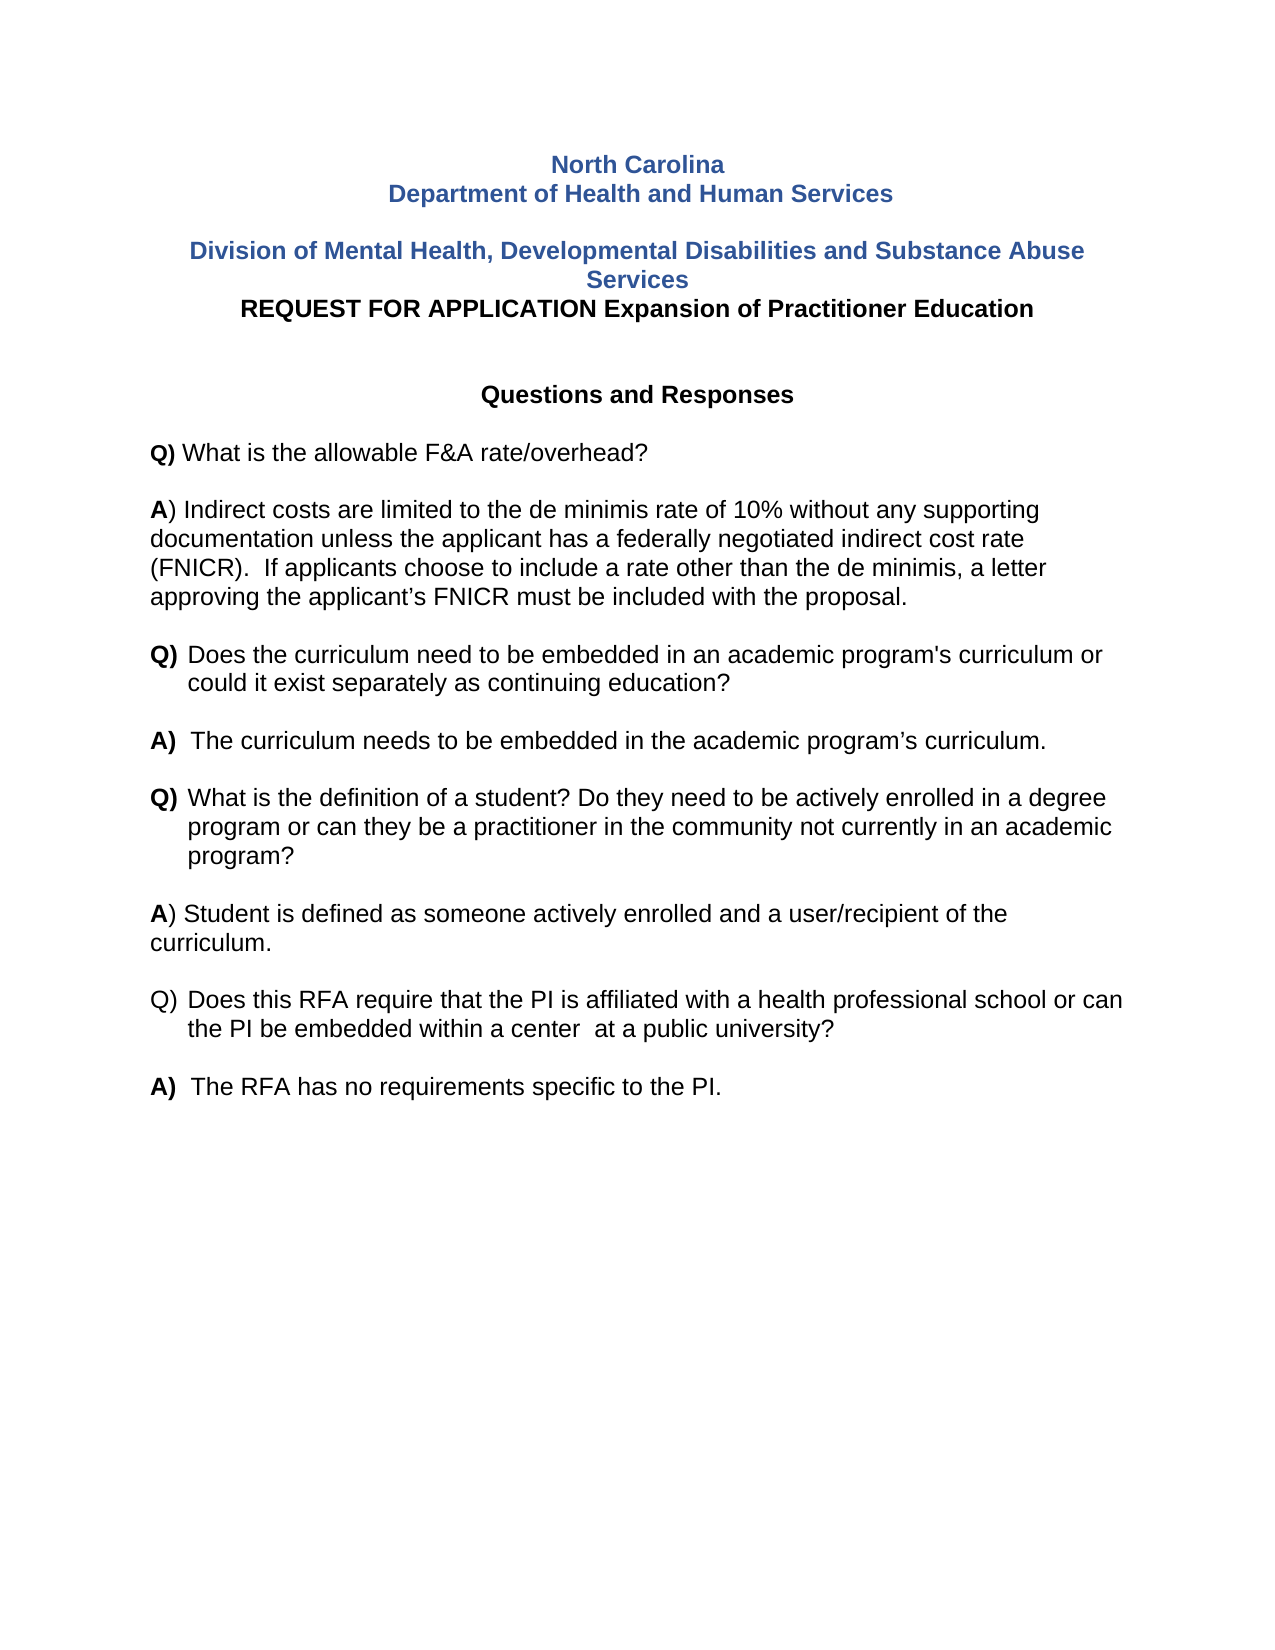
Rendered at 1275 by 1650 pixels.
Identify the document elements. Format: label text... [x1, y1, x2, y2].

text Department of Health and Human Services [150, 179, 1125, 207]
text A) Indirect costs are limited to the de minimis rate of 10% without any supporting documentation unless the applicant has a federally negotiated indirect cost rate (FNICR). If applicants choose to include a rate other than the de minimis, a letter approving the applicant’s FNICR must be included with the proposal. [150, 495, 1125, 610]
text Q) What is the allowable F&A rate/overhead? [150, 437, 1125, 466]
text REQUEST FOR APPLICATION Expansion of Practitioner Education [150, 294, 1125, 322]
list Does this RFA require that the PI is affiliated with a health professional school or can the PI be embedded within a center at a public university? [150, 985, 1125, 1043]
list What is the definition of a student? Do they need to be actively enrolled in a degree program or can they be a practitioner in the community not currently in an academic program? [150, 783, 1125, 869]
text A) The curriculum needs to be embedded in the academic program’s curriculum. [150, 726, 1125, 754]
text North Carolina [150, 150, 1125, 179]
text A) The RFA has no requirements specific to the PI. [150, 1072, 1125, 1100]
text Questions and Responses [150, 380, 1125, 409]
text Division of Mental Health, Developmental Disabilities and Substance Abuse Services [150, 236, 1125, 294]
list Does the curriculum need to be embedded in an academic program's curriculum or could it exist separately as continuing education? [150, 639, 1125, 697]
text A) Student is defined as someone actively enrolled and a user/recipient of the curriculum. [150, 899, 1125, 956]
